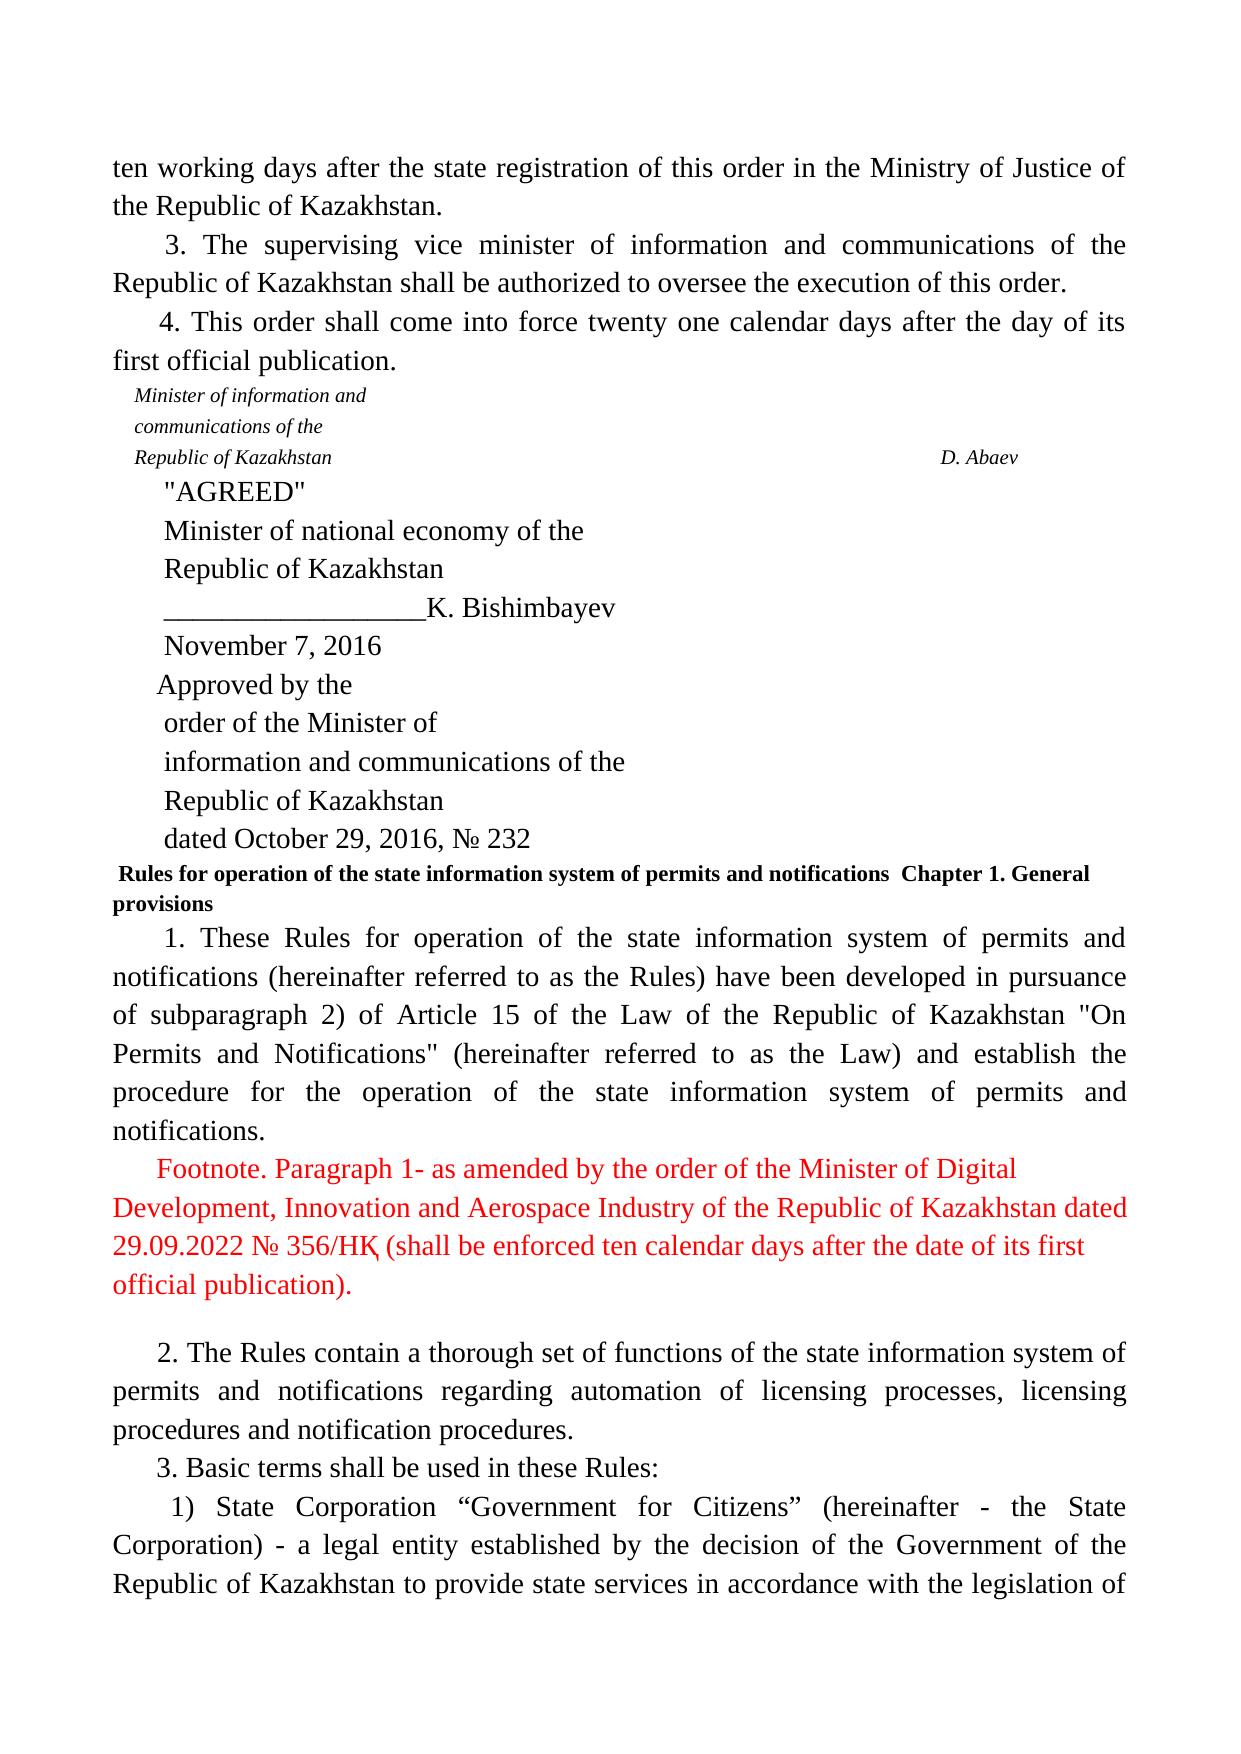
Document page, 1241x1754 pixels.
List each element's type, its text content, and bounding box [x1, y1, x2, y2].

text Rules for operation of the state information system of permits and notifications Chapter 1. General provisions [112, 860, 1128, 916]
text "AGREED" [112, 474, 1128, 508]
text Republic of Kazakhstan [112, 551, 1128, 585]
table_header Minister of information and [101, 381, 1240, 412]
text dated October 29, 2016, № 232 [112, 821, 1128, 855]
text Approved by the [112, 667, 1128, 701]
text __________________K. Bishimbayev [112, 590, 1128, 623]
text Footnote. Paragraph 1- as amended by the order of the Minister of Digital Development, Innovation and Aerospace Industry of the Republic of Kazakhstan dated 29.09.2022 № 356/НҚ (shall be enforced ten calendar days after the date of its first official publication). [112, 1151, 1128, 1331]
text Republic of Kazakhstan [112, 783, 1128, 816]
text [112, 1489, 1128, 1599]
table_cell communications of the [101, 412, 1240, 443]
text 3. Basic terms shall be used in these Rules: [112, 1450, 1128, 1484]
text information and communications of the [112, 744, 1128, 778]
text 4. This order shall come into force twenty one calendar days after the day of its first official publication. [112, 304, 1128, 376]
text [112, 150, 1128, 222]
text order of the Minister of [112, 706, 1128, 739]
text Minister of national economy of the [112, 513, 1128, 546]
text 1. These Rules for operation of the state information system of permits and notifications (hereinafter referred to as the Rules) have been developed in pursuance of subparagraph 2) of Article 15 of the Law of the Republic of Kazakhstan "On Permits and Notifications" (hereinafter referred to as the Law) and establish the procedure for the operation of the state information system of permits and notifications. [112, 920, 1128, 1146]
table_cell Republic of Kazakhstan [101, 443, 939, 474]
text November 7, 2016 [112, 628, 1128, 662]
text 2. The Rules contain a thorough set of functions of the state information system of permits and notifications regarding automation of licensing processes, licensing procedures and notification procedures. [112, 1335, 1128, 1445]
table_cell D. Abaev [939, 443, 1240, 474]
text 3. The supervising vice minister of information and communications of the Republic of Kazakhstan shall be authorized to oversee the execution of this order. [112, 227, 1128, 299]
